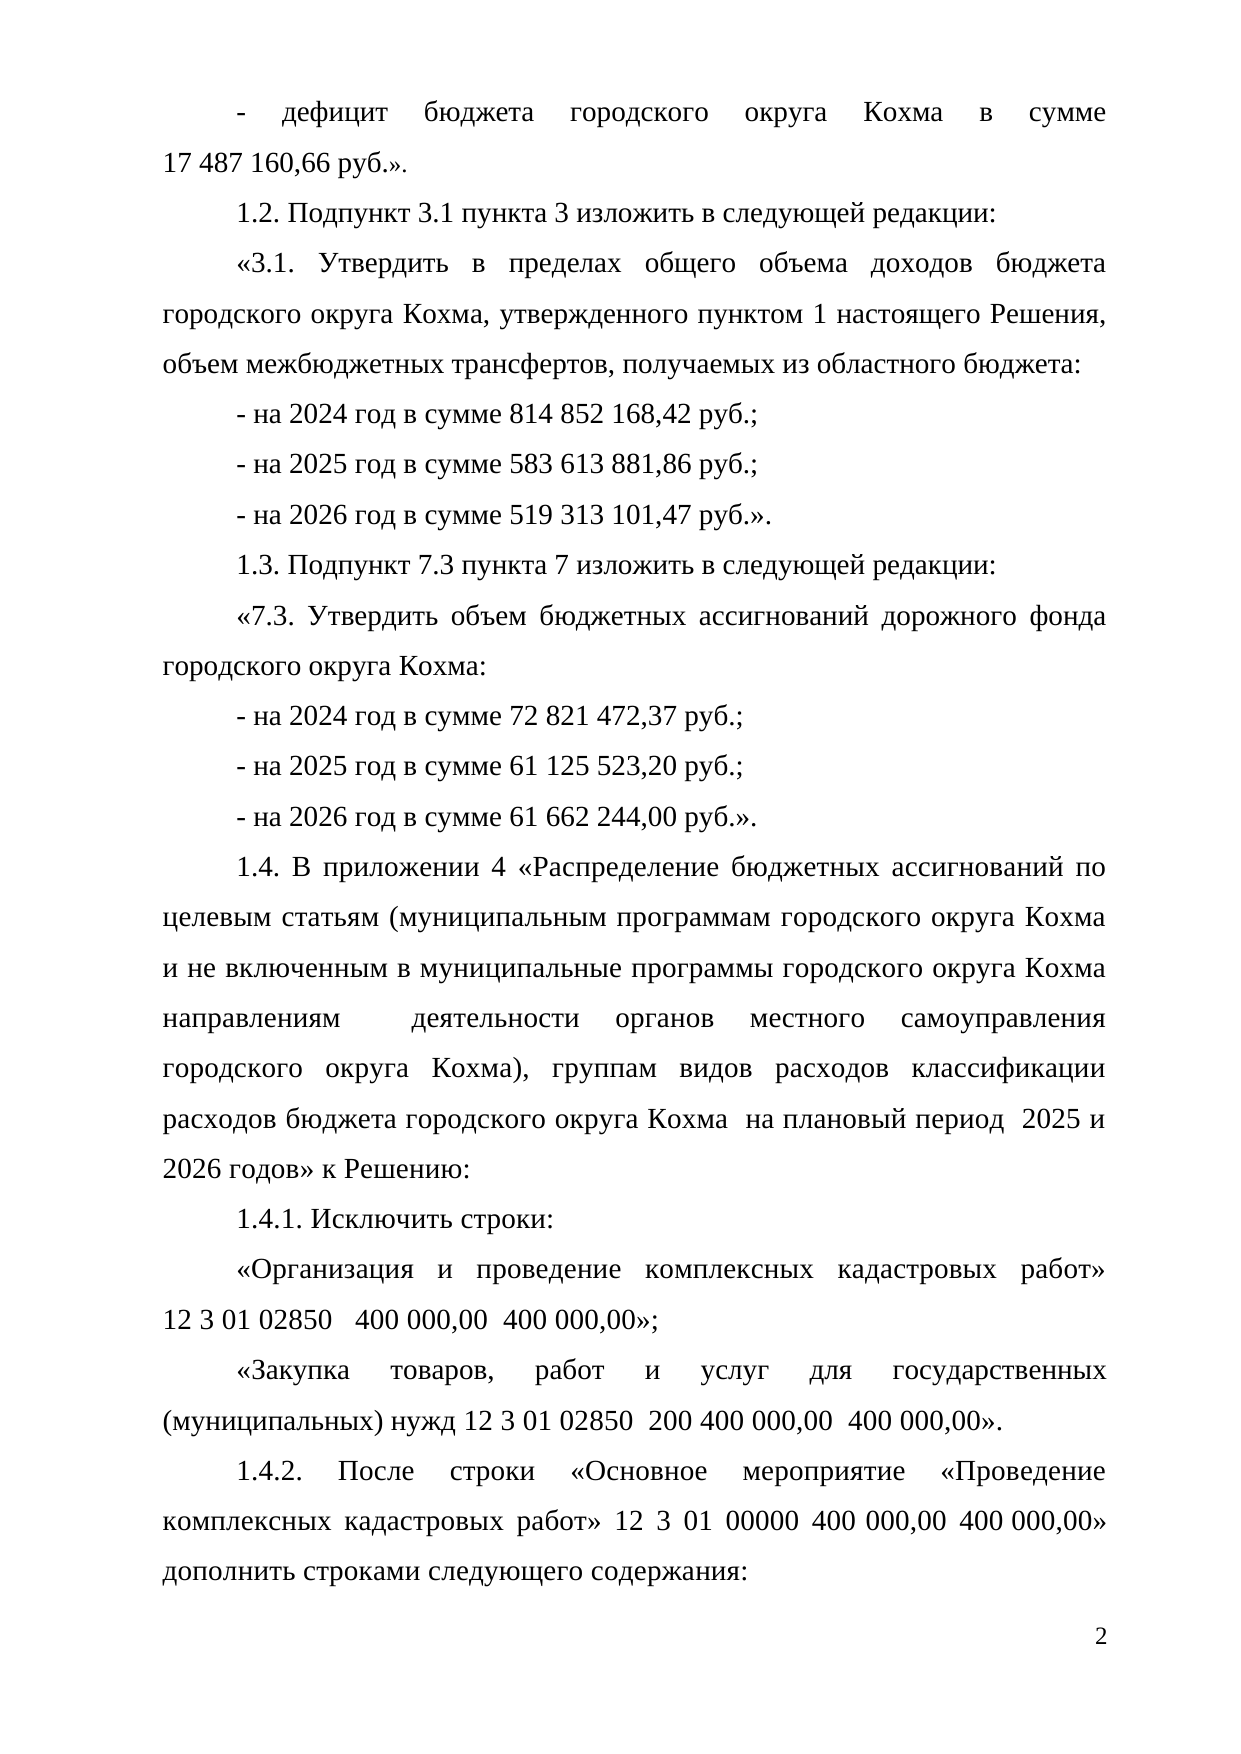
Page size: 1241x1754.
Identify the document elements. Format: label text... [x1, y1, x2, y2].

text - на 2025 год в сумме 583 613 881,86 руб.; [162, 447, 1107, 480]
text «7.3. Утвердить объем бюджетных ассигнований дорожного фонда городского округа Кохма: [162, 598, 1107, 681]
text 1.4.2. После строки «Основное мероприятие «Проведение комплексных кадастровых работ» 12 3 01 00000 400 000,00 400 000,00» дополнить строками следующего содержания: [162, 1453, 1107, 1587]
text «Закупка товаров, работ и услуг для государственных (муниципальных) нужд 12 3 01 02850 200 400 000,00 400 000,00». [162, 1352, 1107, 1436]
text 1.4.1. Исключить строки: [162, 1201, 1107, 1235]
text 1.3. Подпункт 7.3 пункта 7 изложить в следующей редакции: [162, 547, 1107, 581]
text - на 2026 год в сумме 519 313 101,47 руб.». [162, 497, 1107, 531]
text «3.1. Утвердить в пределах общего объема доходов бюджета городского округа Кохма, утвержденного пунктом 1 настоящего Решения, объем межбюджетных трансфертов, получаемых из областного бюджета: [162, 245, 1107, 379]
text 1.2. Подпункт 3.1 пункта 3 изложить в следующей редакции: [162, 195, 1107, 229]
text - дефицит бюджета городского округа Кохма в сумме 17 487 160,66 руб.». [162, 94, 1107, 178]
text «Организация и проведение комплексных кадастровых работ» 12 3 01 02850 400 000,00 400 000,00»; [162, 1252, 1107, 1336]
text - на 2024 год в сумме 814 852 168,42 руб.; [162, 396, 1107, 430]
text - на 2025 год в сумме 61 125 523,20 руб.; [162, 748, 1107, 782]
text - на 2026 год в сумме 61 662 244,00 руб.». [162, 799, 1107, 832]
text 1.4. В приложении 4 «Распределение бюджетных ассигнований по целевым статьям (муниципальным программам городского округа Кохма и не включенным в муниципальные программы городского округа Кохма направлениям деятельности органов местного самоуправления городского округа Кохма), группам видов расходов классификации расходов бюджета городского округа Кохма на плановый период 2025 и 2026 годов» к Решению: [162, 849, 1107, 1184]
text - на 2024 год в сумме 72 821 472,37 руб.; [162, 698, 1107, 732]
